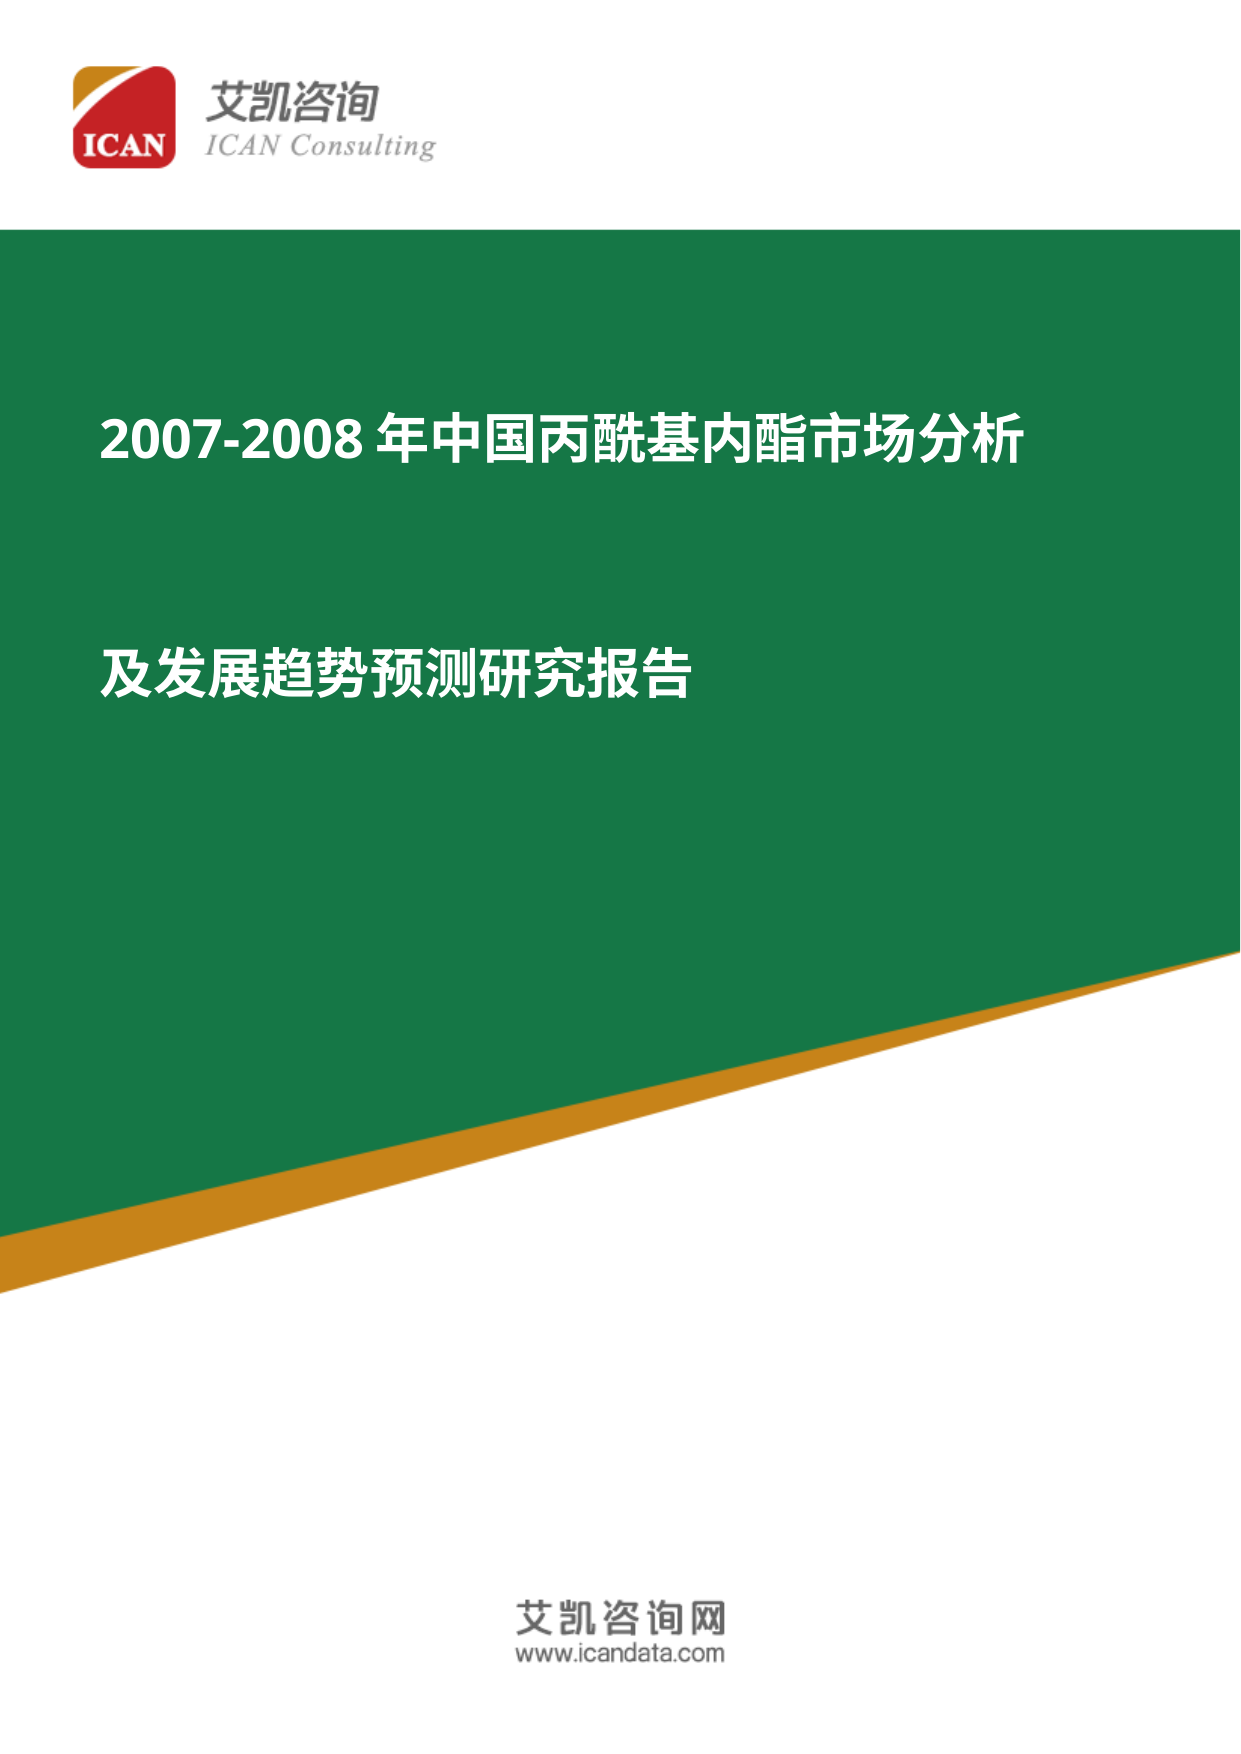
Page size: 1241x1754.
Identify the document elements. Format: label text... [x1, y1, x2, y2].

subtitle 2007-2008年中国丙酰基内酯市场分析及发展趋势预测研究报告 [99, 386, 1053, 718]
picture [0, 5, 1241, 1754]
